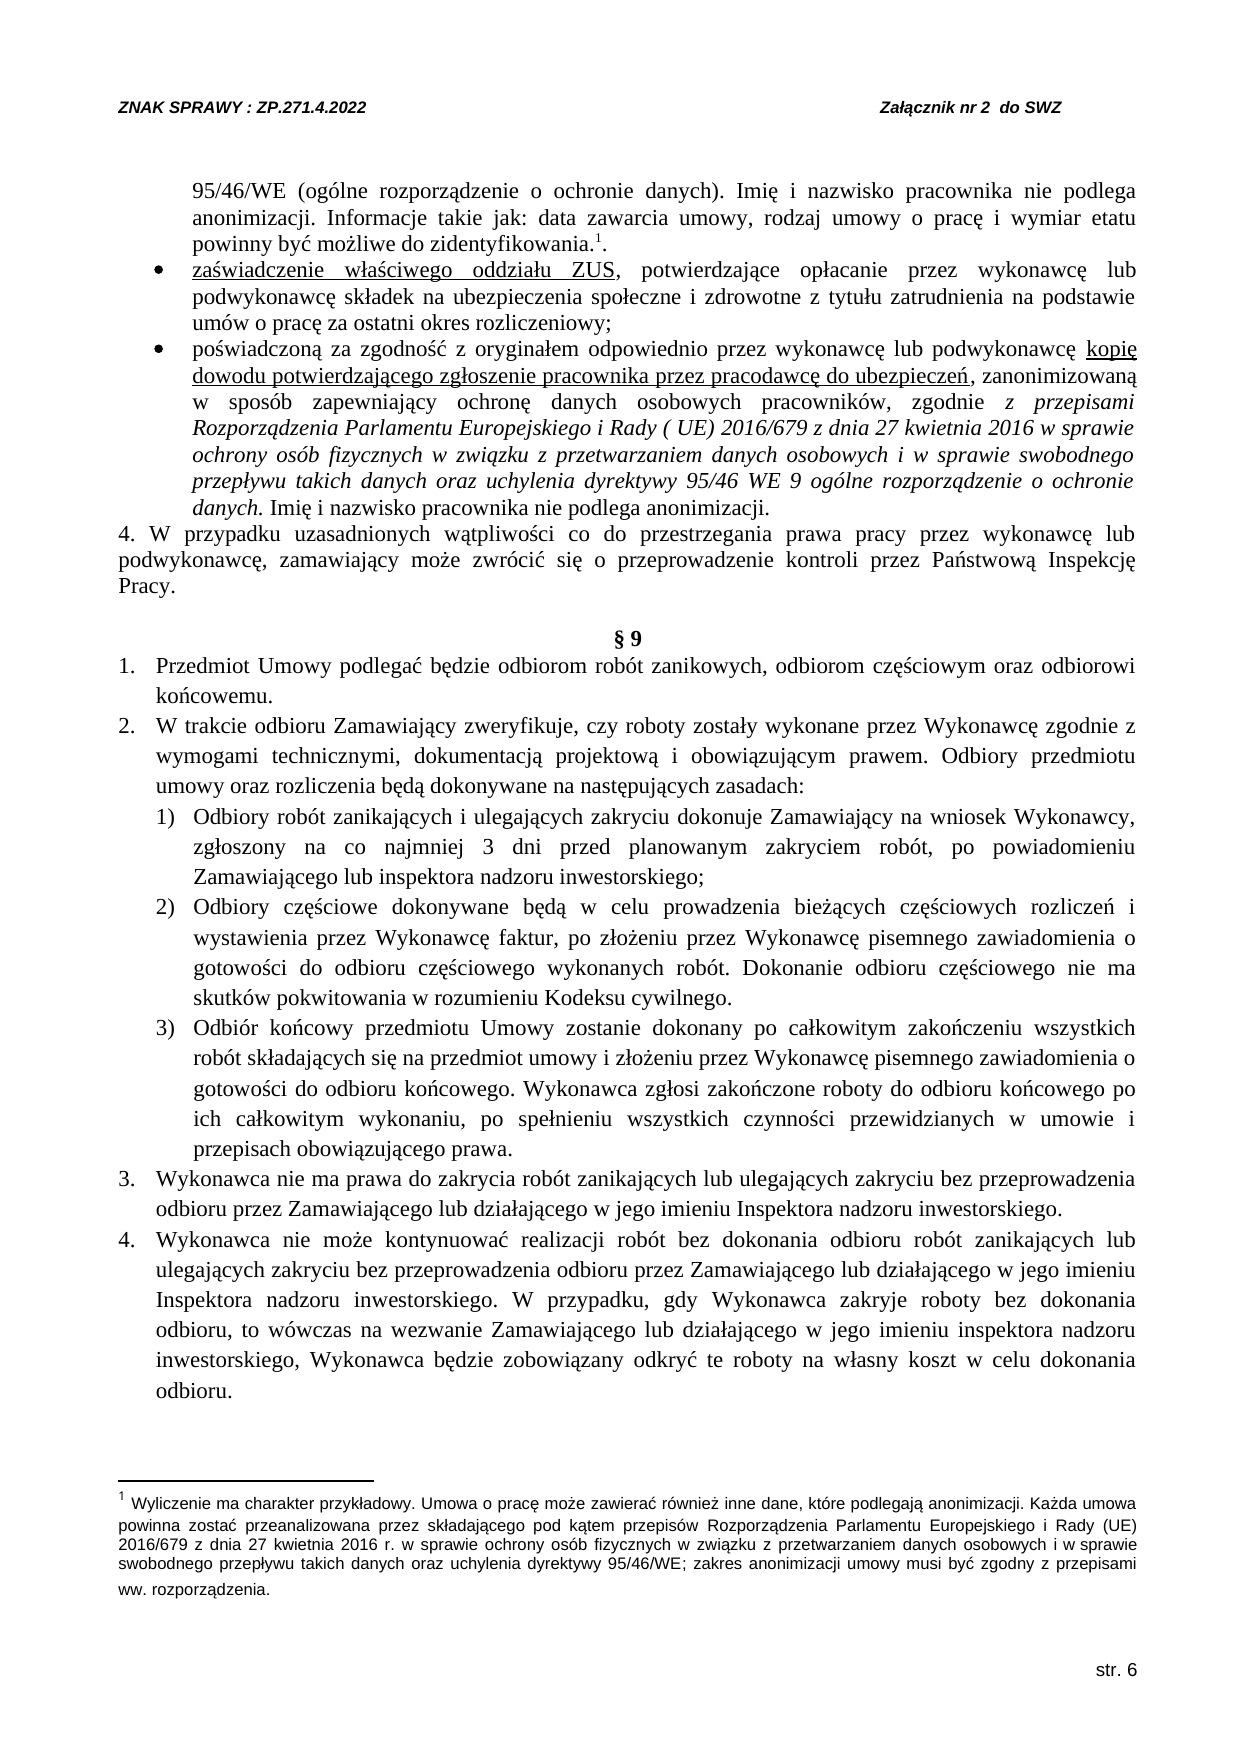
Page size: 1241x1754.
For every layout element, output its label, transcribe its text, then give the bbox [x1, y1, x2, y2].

text 4. W przypadku uzasadnionych wątpliwości co do przestrzegania prawa pracy przez wykonawcę lub podwykonawcę, zamawiający może zwrócić się o przeprowadzenie kontroli przez Państwową Inspekcję Pracy. [118, 520, 1137, 599]
list Odbiór końcowy przedmiotu Umowy zostanie dokonany po całkowitym zakończeniu wszystkich robót składających się na przedmiot umowy i złożeniu przez Wykonawcę pisemnego zawiadomienia o gotowości do odbioru końcowego. Wykonawca zgłosi zakończone roboty do odbioru końcowego po ich całkowitym wykonaniu, po spełnieniu wszystkich czynności przewidzianych w umowie i przepisach obowiązującego prawa. [156, 1014, 1137, 1161]
list Przedmiot Umowy podlegać będzie odbiorom robót zanikowych, odbiorom częściowym oraz odbiorowi końcowemu. [118, 652, 1137, 708]
list Odbiory robót zanikających i ulegających zakryciu dokonuje Zamawiający na wniosek Wykonawcy, zgłoszony na co najmniej 3 dni przed planowanym zakryciem robót, po powiadomieniu Zamawiającego lub inspektora nadzoru inwestorskiego; [156, 803, 1137, 889]
text § 9 [118, 625, 1137, 652]
list poświadczoną za zgodność z oryginałem odpowiednio przez wykonawcę lub podwykonawcę kopię dowodu potwierdzającego zgłoszenie pracownika przez pracodawcę do ubezpieczeń, zanonimizowaną w sposób zapewniający ochronę danych osobowych pracowników, zgodnie z przepisami Rozporządzenia Parlamentu Europejskiego i Rady ( UE) 2016/679 z dnia 27 kwietnia 2016 w sprawie ochrony osób fizycznych w związku z przetwarzaniem danych osobowych i w sprawie swobodnego przepływu takich danych oraz uchylenia dyrektywy 95/46 WE 9 ogólne rozporządzenie o ochronie danych. Imię i nazwisko pracownika nie podlega anonimizacji. [154, 335, 1137, 520]
list Odbiory częściowe dokonywane będą w celu prowadzenia bieżących częściowych rozliczeń i wystawienia przez Wykonawcę faktur, po złożeniu przez Wykonawcę pisemnego zawiadomienia o gotowości do odbioru częściowego wykonanych robót. Dokonanie odbioru częściowego nie ma skutków pokwitowania w rozumieniu Kodeksu cywilnego. [156, 893, 1137, 1010]
list W trakcie odbioru Zamawiający zweryfikuje, czy roboty zostały wykonane przez Wykonawcę zgodnie z wymogami technicznymi, dokumentacją projektową i obowiązującym prawem. Odbiory przedmiotu umowy oraz rozliczenia będą dokonywane na następujących zasadach: [118, 712, 1137, 799]
list zaświadczenie właściwego oddziału ZUS, potwierdzające opłacanie przez wykonawcę lub podwykonawcę składek na ubezpieczenia społeczne i zdrowotne z tytułu zatrudnienia na podstawie umów o pracę za ostatni okres rozliczeniowy; [154, 256, 1137, 335]
list Wykonawca nie może kontynuować realizacji robót bez dokonania odbioru robót zanikających lub ulegających zakryciu bez przeprowadzenia odbioru przez Zamawiającego lub działającego w jego imieniu Inspektora nadzoru inwestorskiego. W przypadku, gdy Wykonawca zakryje roboty bez dokonania odbioru, to wówczas na wezwanie Zamawiającego lub działającego w jego imieniu inspektora nadzoru inwestorskiego, Wykonawca będzie zobowiązany odkryć te roboty na własny koszt w celu dokonania odbioru. [118, 1226, 1137, 1403]
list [154, 177, 1137, 256]
list Wykonawca nie ma prawa do zakrycia robót zanikających lub ulegających zakryciu bez przeprowadzenia odbioru przez Zamawiającego lub działającego w jego imieniu Inspektora nadzoru inwestorskiego. [118, 1165, 1137, 1222]
